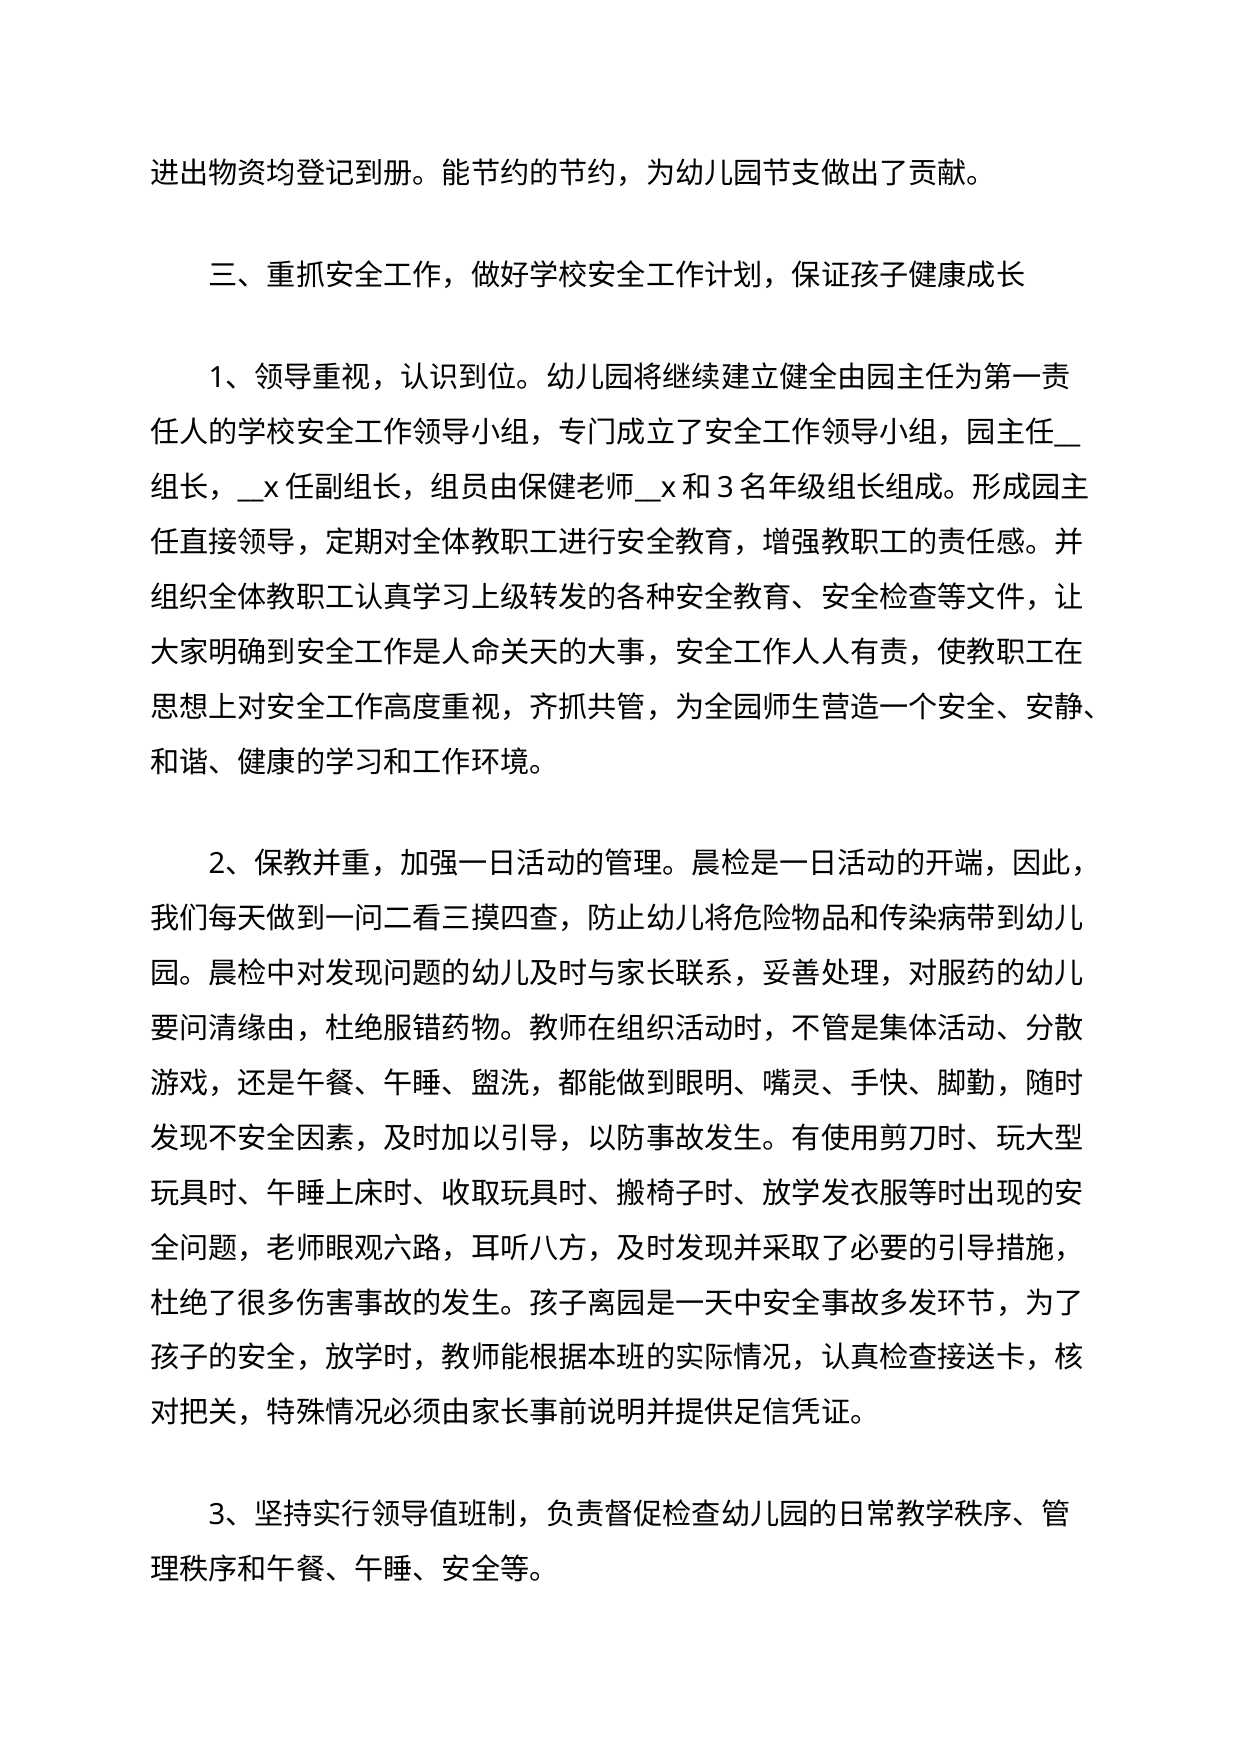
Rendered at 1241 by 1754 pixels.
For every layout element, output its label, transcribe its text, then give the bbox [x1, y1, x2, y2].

text 2、保教并重，加强一日活动的管理。晨检是一日活动的开端，因此，我们每天做到一问二看三摸四查，防止幼儿将危险物品和传染病带到幼儿园。晨检中对发现问题的幼儿及时与家长联系，妥善处理，对服药的幼儿要问清缘由，杜绝服错药物。教师在组织活动时，不管是集体活动、分散游戏，还是午餐、午睡、盥洗，都能做到眼明、嘴灵、手快、脚勤，随时发现不安全因素，及时加以引导，以防事故发生。有使用剪刀时、玩大型玩具时、午睡上床时、收取玩具时、搬椅子时、放学发衣服等时出现的安全问题，老师眼观六路，耳听八方，及时发现并采取了必要的引导措施，杜绝了很多伤害事故的发生。孩子离园是一天中安全事故多发环节，为了孩子的安全，放学时，教师能根据本班的实际情况，认真检查接送卡，核对把关，特殊情况必须由家长事前说明并提供足信凭证。 [150, 840, 1090, 1431]
text 1、领导重视，认识到位。幼儿园将继续建立健全由园主任为第一责任人的学校安全工作领导小组，专门成立了安全工作领导小组，园主任__组长，__x任副组长，组员由保健老师__x和3名年级组长组成。形成园主任直接领导，定期对全体教职工进行安全教育，增强教职工的责任感。并组织全体教职工认真学习上级转发的各种安全教育、安全检查等文件，让大家明确到安全工作是人命关天的大事，安全工作人人有责，使教职工在思想上对安全工作高度重视，齐抓共管，为全园师生营造一个安全、安静、和谐、健康的学习和工作环境。 [150, 353, 1090, 780]
text 3、坚持实行领导值班制，负责督促检查幼儿园的日常教学秩序、管理秩序和午餐、午睡、安全等。 [150, 1491, 1090, 1588]
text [150, 150, 1090, 192]
text 三、重抓安全工作，做好学校安全工作计划，保证孩子健康成长 [150, 252, 1090, 294]
